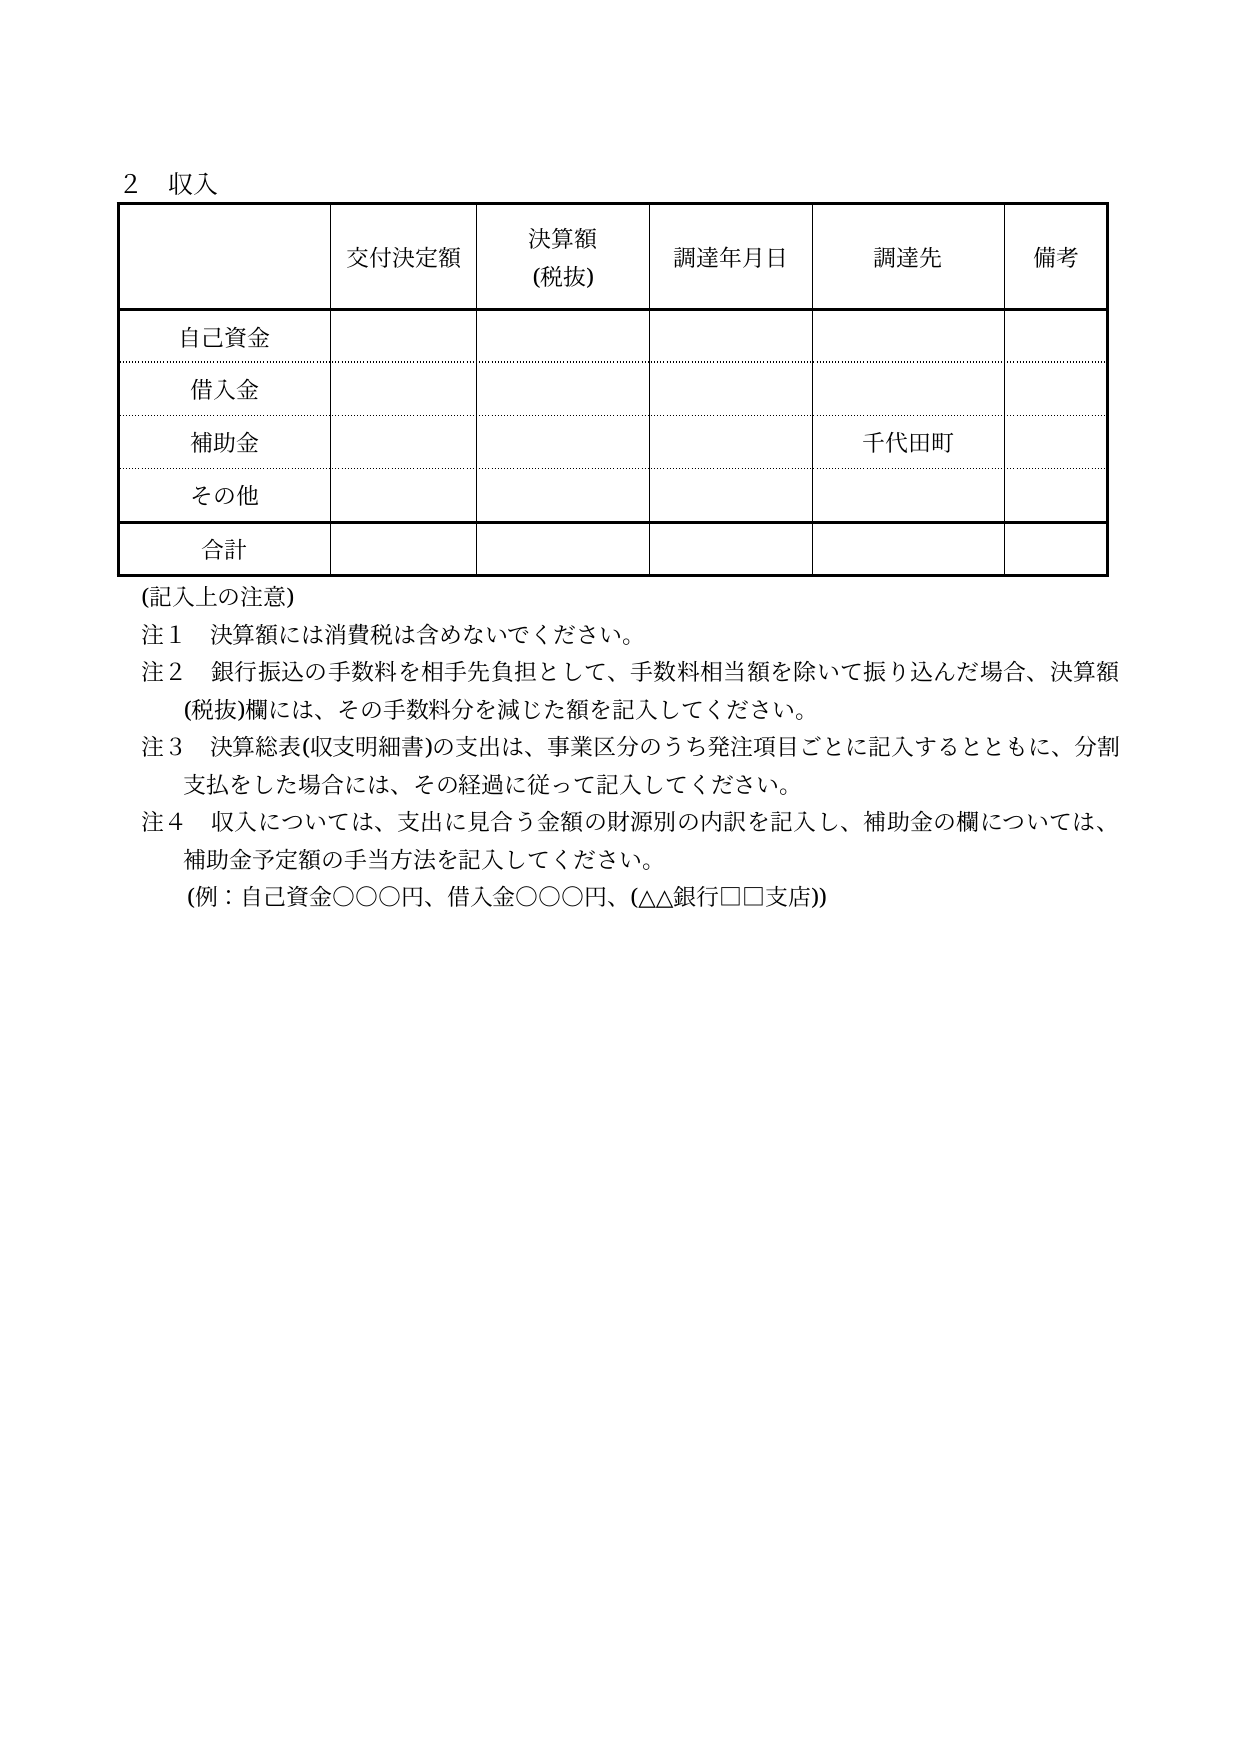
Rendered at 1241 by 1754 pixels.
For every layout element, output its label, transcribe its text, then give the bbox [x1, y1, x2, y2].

table_cell [477, 311, 649, 361]
table_cell [1005, 361, 1106, 414]
table_cell 自己資金 [120, 311, 330, 361]
table_cell 借入金 [120, 361, 330, 414]
table_cell [1005, 468, 1106, 521]
table_header 交付決定額 [331, 205, 476, 308]
table_cell 合計 [120, 524, 330, 574]
table_cell [1005, 311, 1106, 361]
text 注４ 収入については、支出に見合う金額の財源別の内訳を記入し、補助金の欄については、補助金予定額の手当方法を記入してください。 [118, 802, 1122, 877]
text 注２ 銀行振込の手数料を相手先負担として、手数料相当額を除いて振り込んだ場合、決算額(税抜)欄には、その手数料分を減じた額を記入してください。 [118, 652, 1122, 727]
text 注１ 決算額には消費税は含めないでください。 [118, 614, 1122, 652]
table_cell [477, 361, 649, 414]
text ２ 収入 [118, 164, 1122, 202]
table_cell [813, 311, 1004, 361]
table_cell [650, 311, 812, 361]
table_cell [650, 361, 812, 414]
table_cell [813, 361, 1004, 414]
table_cell [331, 311, 476, 361]
table_cell [650, 524, 812, 574]
table_cell [331, 468, 476, 521]
table_cell [477, 468, 649, 521]
table_header 決算額 (税抜) [477, 205, 649, 308]
table_cell [1005, 415, 1106, 468]
text (記入上の注意) [118, 577, 1122, 614]
table_cell [650, 415, 812, 468]
table_cell 千代田町 [813, 415, 1004, 468]
table_header [120, 205, 330, 308]
table_header 調達年月日 [650, 205, 812, 308]
table_cell [477, 415, 649, 468]
table_cell [650, 468, 812, 521]
table_cell その他 [120, 468, 330, 521]
table_header 備考 [1005, 205, 1106, 308]
table_cell 補助金 [120, 415, 330, 468]
table_cell [813, 468, 1004, 521]
table_cell [331, 415, 476, 468]
table_cell [331, 361, 476, 414]
table_cell [331, 524, 476, 574]
table_cell [477, 524, 649, 574]
table_header 調達先 [813, 205, 1004, 308]
text (例：自己資金○○○円、借入金○○○円、(△△銀行□□支店)) [118, 877, 1122, 914]
table_cell [1005, 524, 1106, 574]
text 注３ 決算総表(収支明細書)の支出は、事業区分のうち発注項目ごとに記入するとともに、分割支払をした場合には、その経過に従って記入してください。 [118, 727, 1122, 802]
table_cell [813, 524, 1004, 574]
